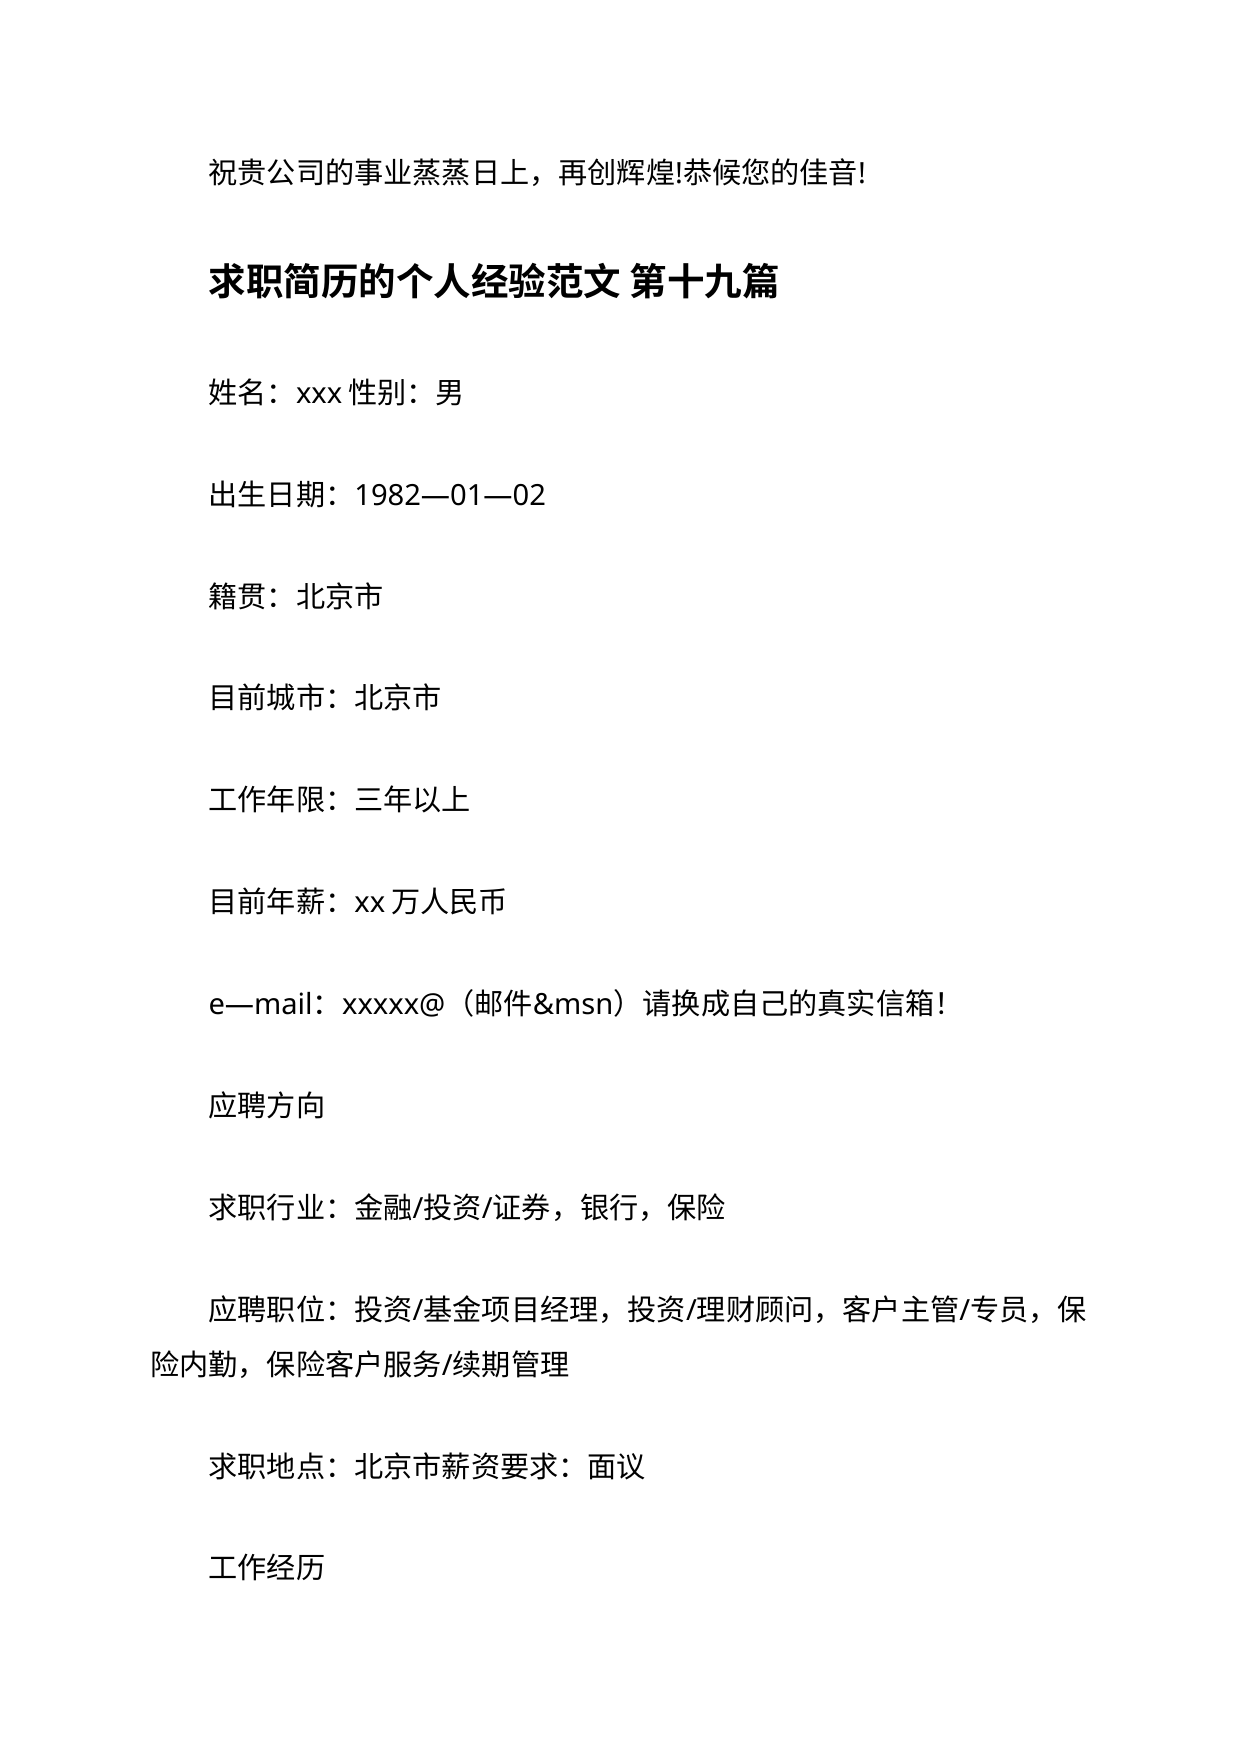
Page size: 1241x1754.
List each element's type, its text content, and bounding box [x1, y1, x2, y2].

text 目前年薪：xx万人民币 [150, 879, 1090, 921]
text 工作经历 [150, 1545, 1090, 1587]
text 求职地点：北京市薪资要求：面议 [150, 1443, 1090, 1486]
text 应聘方向 [150, 1083, 1090, 1125]
text 出生日期：1982—01—02 [150, 471, 1090, 514]
text 籍贯：北京市 [150, 573, 1090, 616]
text 应聘职位：投资/基金项目经理，投资/理财顾问，客户主管/专员，保险内勤，保险客户服务/续期管理 [150, 1286, 1090, 1384]
text 祝贵公司的事业蒸蒸日上，再创辉煌!恭候您的佳音! [150, 150, 1090, 192]
text 求职行业：金融/投资/证券，银行，保险 [150, 1184, 1090, 1227]
text 求职简历的个人经验范文 第十九篇 [150, 252, 1090, 306]
text e—mail：xxxxx@（邮件&msn）请换成自己的真实信箱！ [150, 981, 1090, 1023]
text 目前城市：北京市 [150, 675, 1090, 717]
text 工作年限：三年以上 [150, 777, 1090, 819]
text 姓名：xxx性别：男 [150, 369, 1090, 412]
